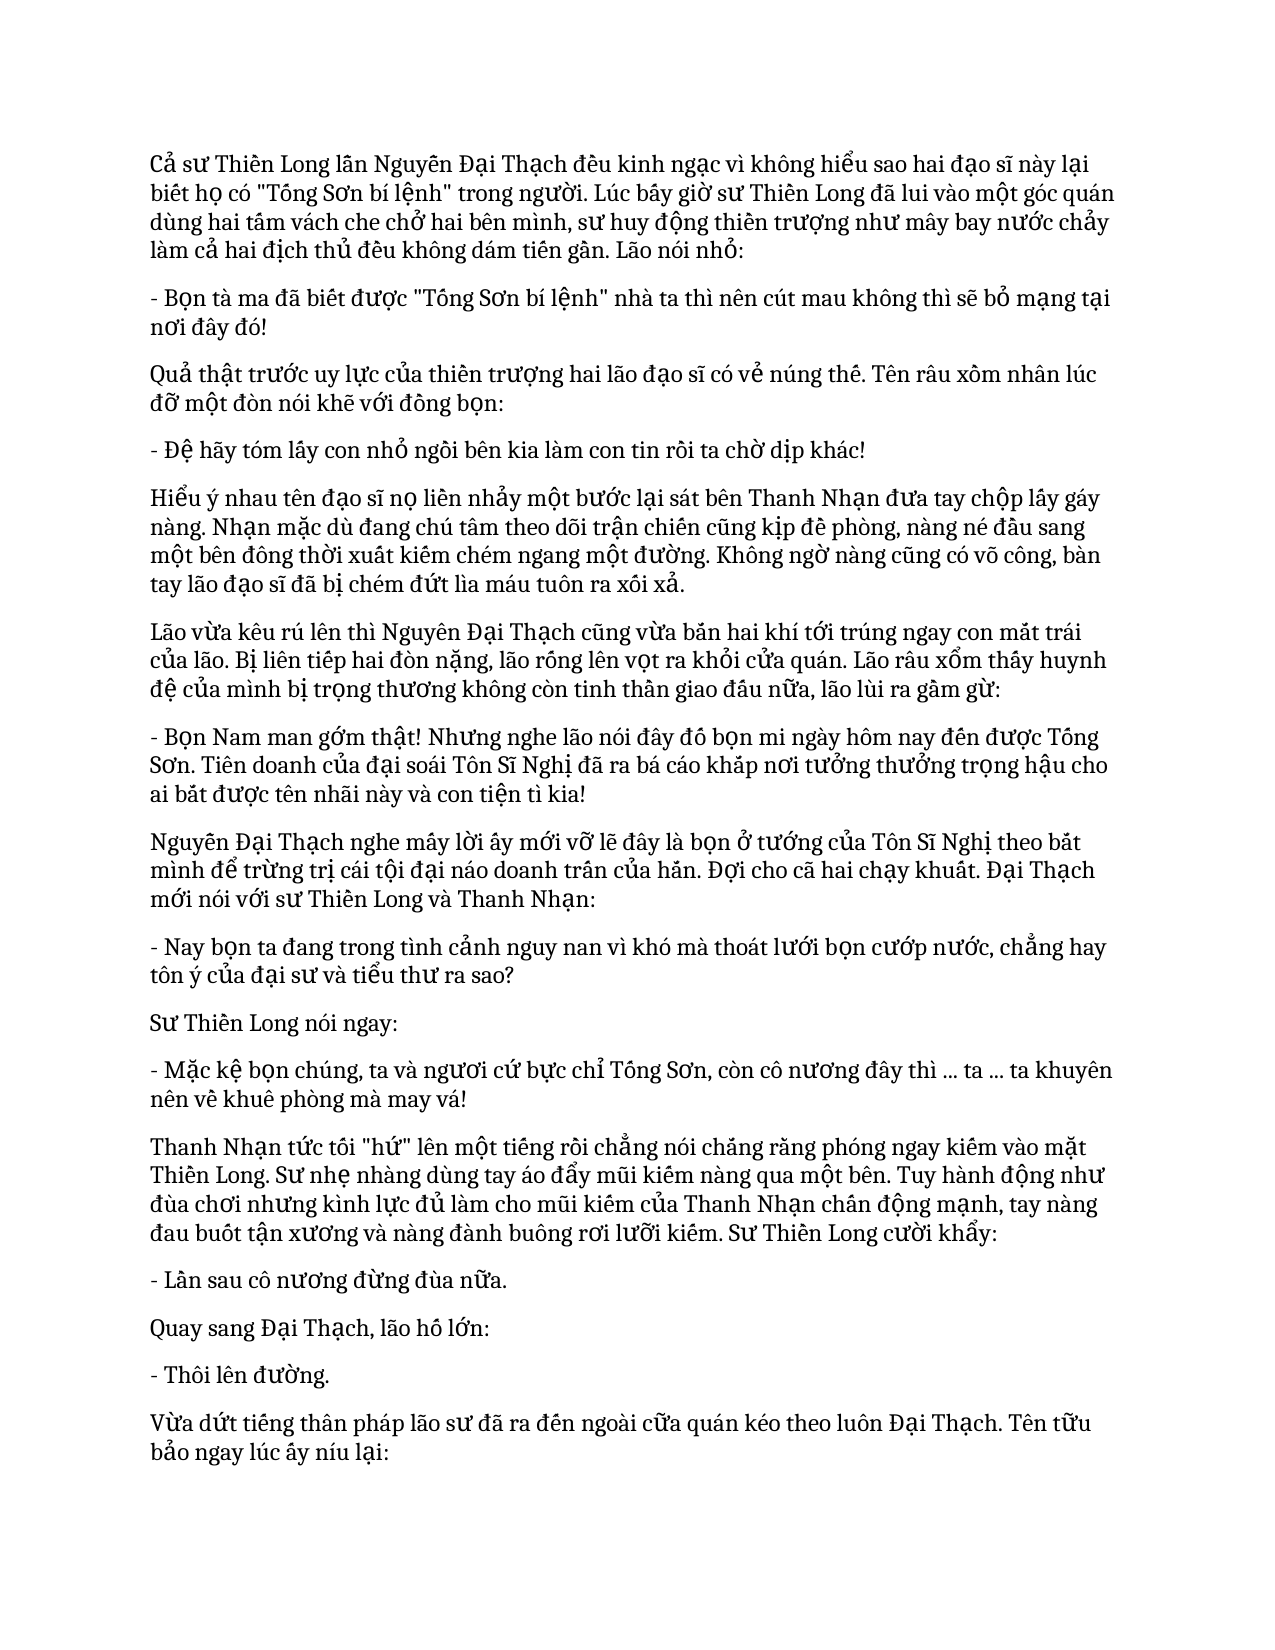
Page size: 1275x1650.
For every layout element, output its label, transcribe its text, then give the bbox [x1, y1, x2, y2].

text Lão vừa kêu rú lên thì Nguyên Đại Thạch cũng vừa bắn hai khí tới trúng ngay con mắt trái của lão. Bị liên tiếp hai đòn nặng, lão rống lên vọt ra khỏi cửa quán. Lão râu xổm thấy huynh đệ của mình bị trọng thương không còn tinh thần giao đấu nữa, lão lùi ra gầm gừ: [150, 617, 1125, 704]
text Quay sang Đại Thạch, lão hố lớn: [150, 1314, 1125, 1342]
text Hiểu ý nhau tên đạo sĩ nọ liền nhảy một bước lại sát bên Thanh Nhạn đưa tay chộp lấy gáy nàng. Nhạn mặc dù đang chú tâm theo dõi trận chiến cũng kịp đề phòng, nàng né đầu sang một bên đông thời xuất kiếm chém ngang một đường. Không ngờ nàng cũng có võ công, bàn tay lão đạo sĩ đã bị chém đứt lìa máu tuôn ra xối xả. [150, 484, 1125, 599]
text - Bọn tà ma đã biết được "Tống Sơn bí lệnh" nhà ta thì nên cút mau không thì sẽ bỏ mạng tại nơi đây đó! [150, 284, 1125, 341]
text Cả sư Thiền Long lẫn Nguyễn Đại Thạch đều kinh ngạc vì không hiểu sao hai đạo sĩ này lại biết họ có "Tống Sơn bí lệnh" trong người. Lúc bấy giờ sư Thiền Long đã lui vào một góc quán dùng hai tấm vách che chở hai bên mình, sư huy động thiền trượng như mây bay nước chảy làm cả hai địch thủ đều không dám tiến gần. Lão nói nhỏ: [150, 150, 1125, 265]
text Vừa dứt tiếng thân pháp lão sư đã ra đến ngoài cữa quán kéo theo luôn Đại Thạch. Tên tữu bảo ngay lúc ấy níu lại: [150, 1409, 1125, 1466]
text Quả thật trước uy lực của thiền trượng hai lão đạo sĩ có vẻ núng thế. Tên râu xồm nhân lúc đỡ một đòn nói khẽ với đồng bọn: [150, 360, 1125, 417]
text Thanh Nhạn tức tối "hứ" lên một tiếng rồi chẳng nói chắng rằng phóng ngay kiếm vào mặt Thiền Long. Sư nhẹ nhàng dùng tay áo đẩy mũi kiếm nàng qua một bên. Tuy hành động như đùa chơi nhưng kình lực đủ làm cho mũi kiếm của Thanh Nhạn chấn động mạnh, tay nàng đau buốt tận xương và nàng đành buông rơi lưỡi kiếm. Sư Thiền Long cười khẩy: [150, 1132, 1125, 1247]
text Nguyễn Đại Thạch nghe mấy lời ấy mới vỡ lẽ đây là bọn ở tướng của Tôn Sĩ Nghị theo bắt mình để trừng trị cái tội đại náo doanh trấn của hắn. Đợi cho cã hai chạy khuất. Đại Thạch mới nói với sư Thiền Long và Thanh Nhạn: [150, 827, 1125, 914]
text - Thôi lên đường. [150, 1361, 1125, 1390]
text - Nay bọn ta đang trong tình cảnh nguy nan vì khó mà thoát lưới bọn cướp nước, chẳng hay tôn ý của đại sư và tiểu thư ra sao? [150, 932, 1125, 990]
text - Lần sau cô nương đừng đùa nữa. [150, 1266, 1125, 1295]
text Sư Thiền Long nói ngay: [150, 1009, 1125, 1037]
text - Bọn Nam man gớm thật! Nhưng nghe lão nói đây đố bọn mi ngày hôm nay đến được Tống Sơn. Tiên doanh của đại soái Tôn Sĩ Nghị đã ra bá cáo khắp nơi tưởng thưởng trọng hậu cho ai bắt được tên nhãi này và con tiện tì kia! [150, 722, 1125, 809]
text - Đệ hãy tóm lấy con nhỏ ngồi bên kia làm con tin rồi ta chờ dịp khác! [150, 436, 1125, 465]
text - Mặc kệ bọn chúng, ta và ngươi cứ bực chỉ Tống Sơn, còn cô nương đây thì ... ta ... ta khuyên nên về khuê phòng mà may vá! [150, 1056, 1125, 1114]
